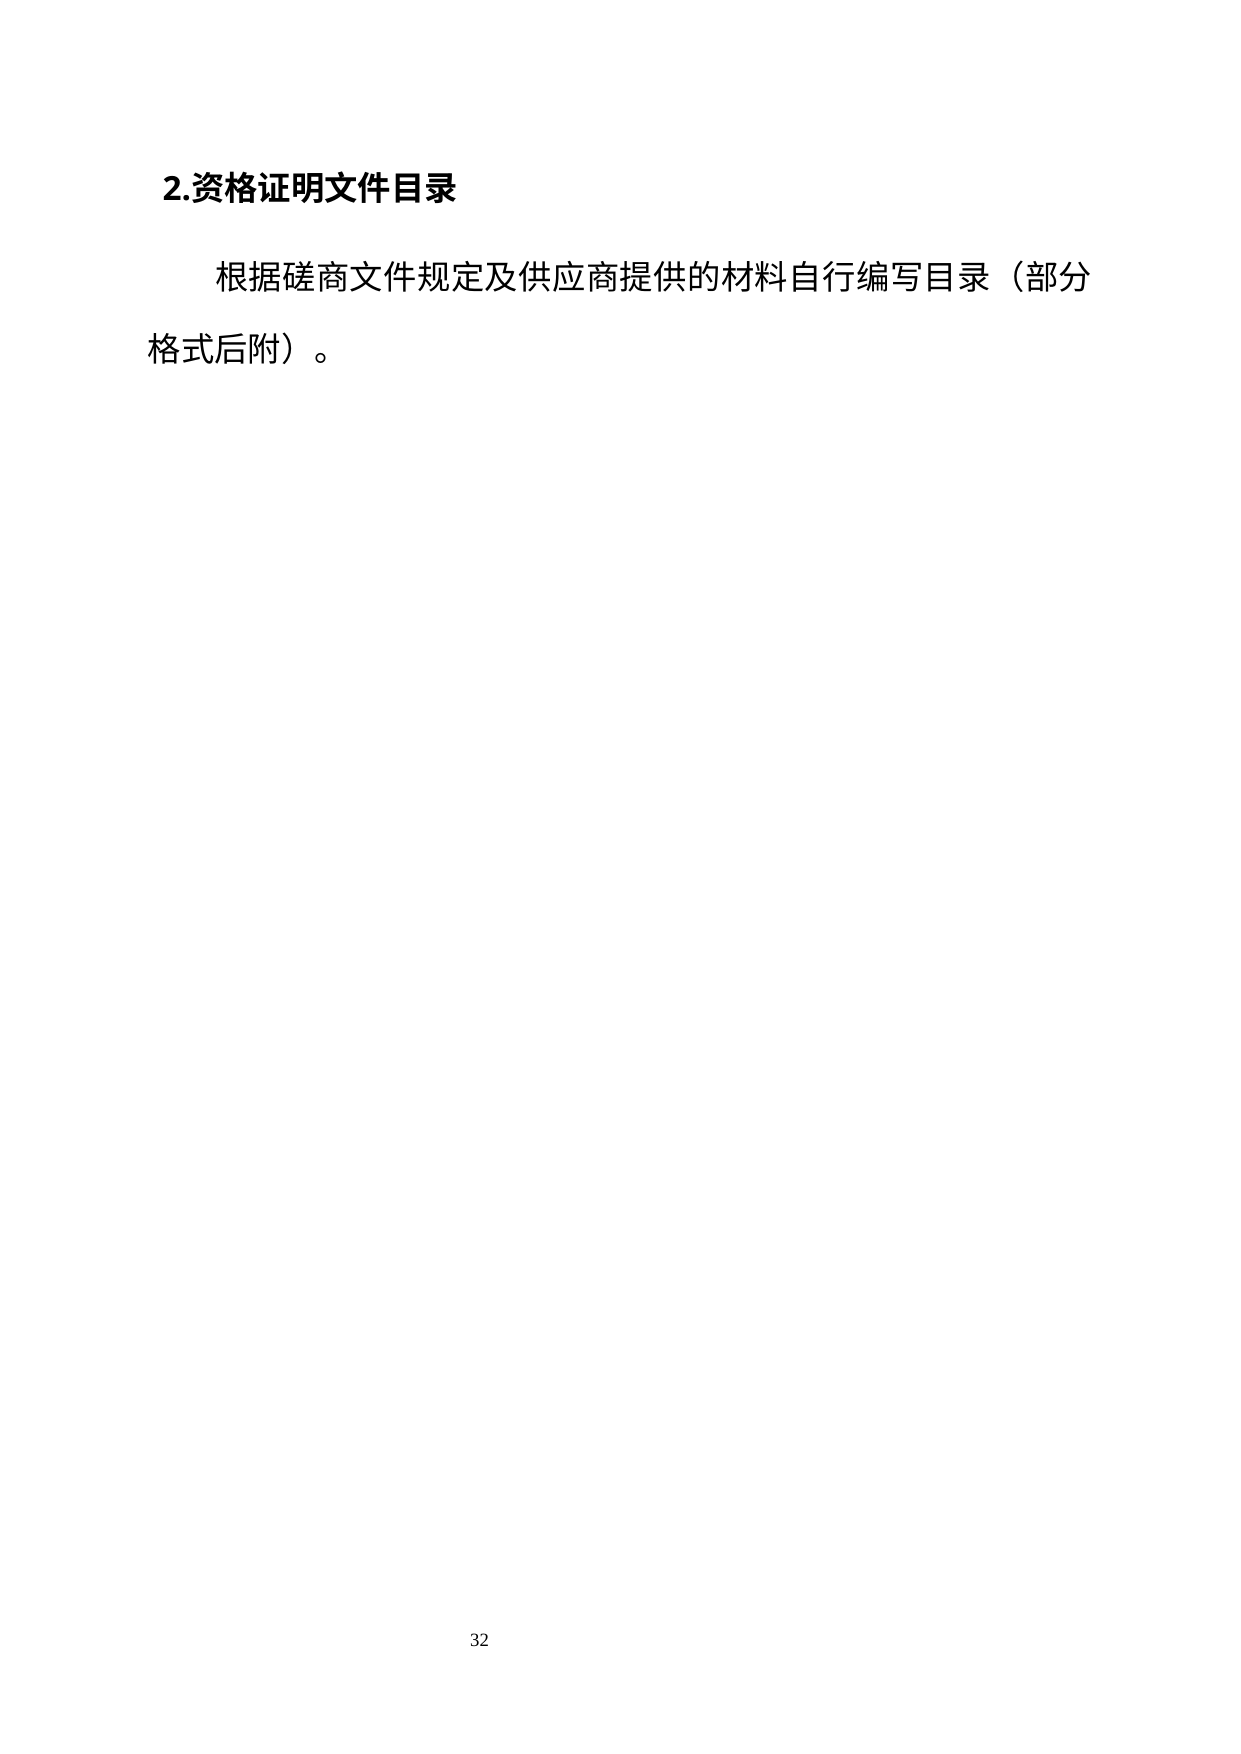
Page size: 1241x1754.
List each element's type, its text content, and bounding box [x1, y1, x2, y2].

text 2.资格证明文件目录 [162, 162, 1093, 210]
text 根据磋商文件规定及供应商提供的材料自行编写目录（部分格式后附）。 [148, 251, 1093, 371]
